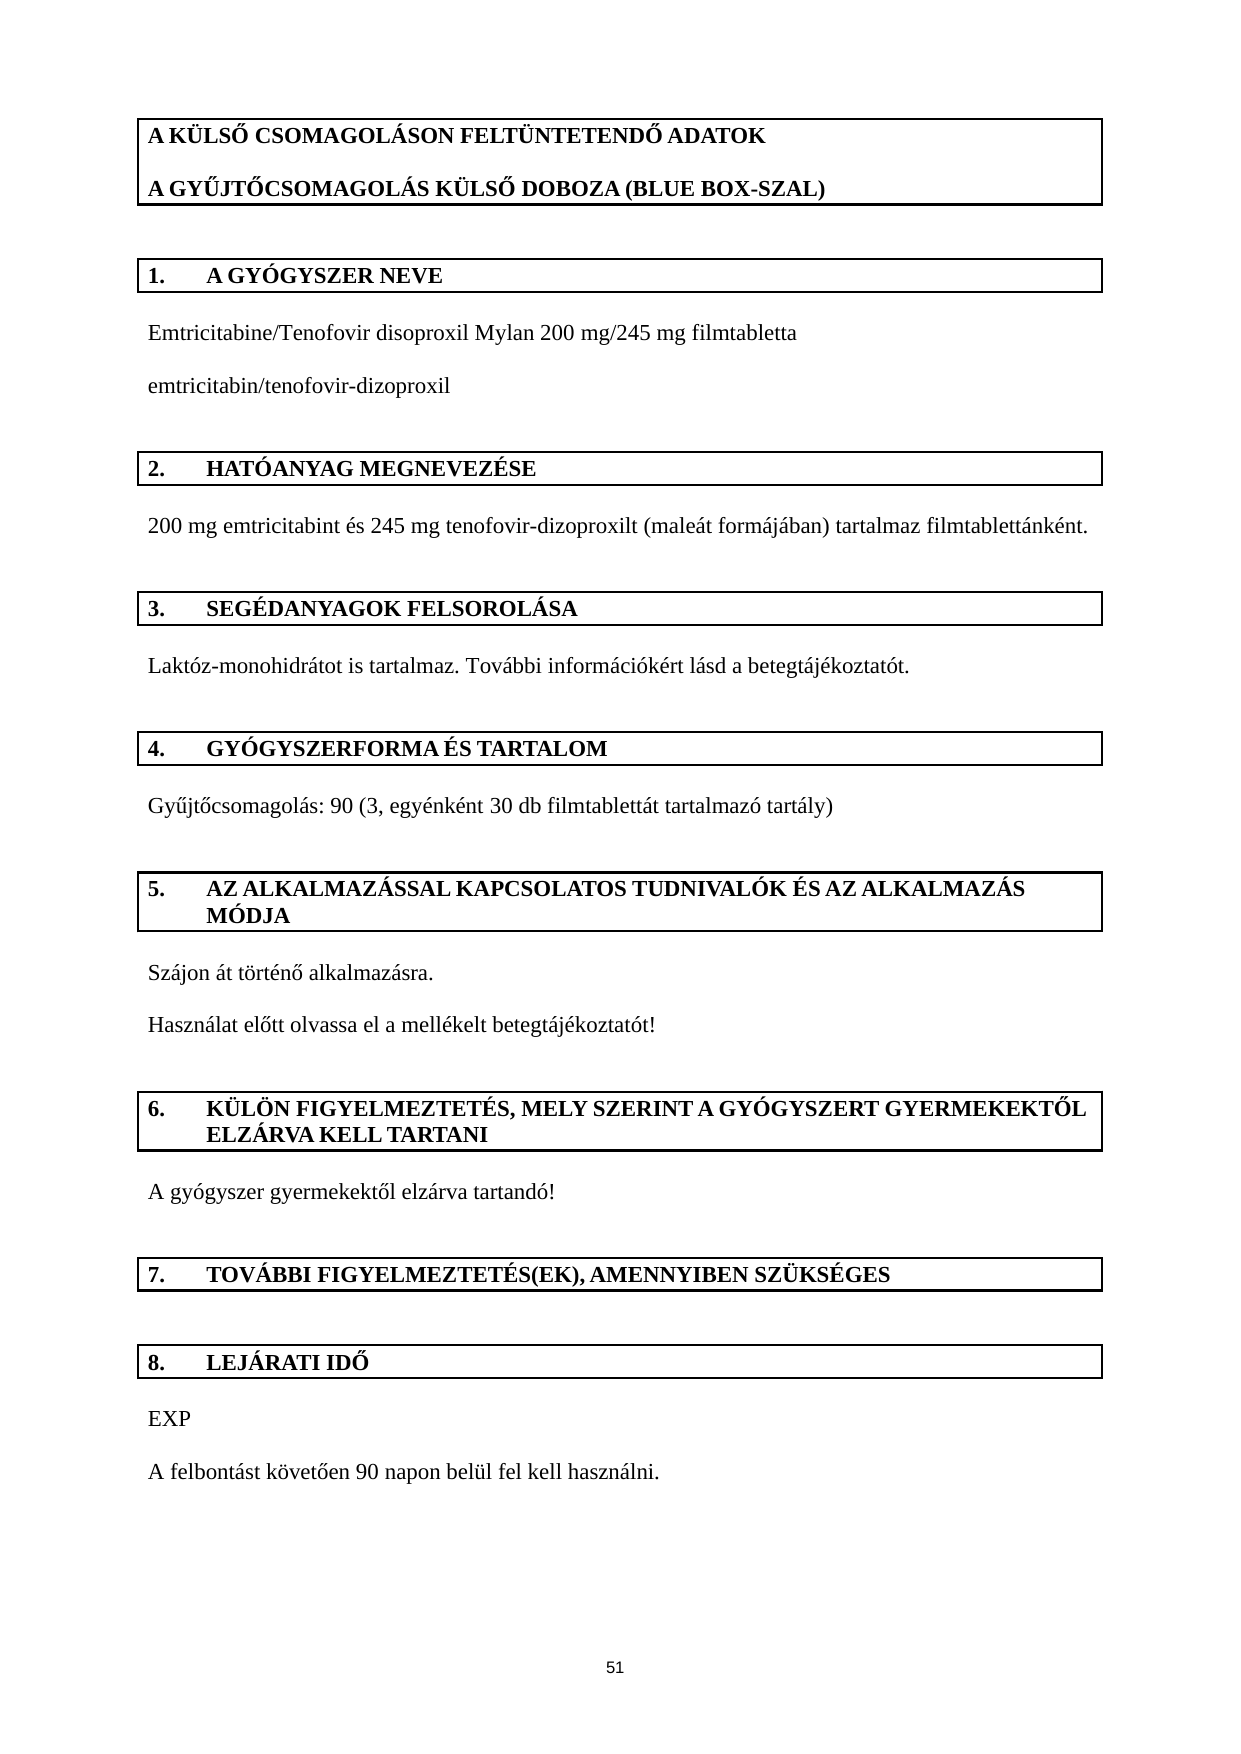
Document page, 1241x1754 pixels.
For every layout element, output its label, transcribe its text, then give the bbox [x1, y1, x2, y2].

subtitle 8. LEJÁRATI IDŐ [139, 1346, 1101, 1377]
subtitle 3. SEGÉDANYAGOK FELSOROLÁSA [139, 593, 1101, 624]
text EXP [148, 1405, 1092, 1432]
text Gyűjtőcsomagolás: 90 (3, egyénként 30 db filmtablettát tartalmazó tartály) [148, 792, 1092, 819]
text Használat előtt olvassa el a mellékelt betegtájékoztatót! [148, 1011, 1092, 1038]
subtitle 5. AZ ALKALMAZÁSSAL KAPCSOLATOS TUDNIVALÓK ÉS AZ ALKALMAZÁS MÓDJA [139, 874, 1101, 930]
subtitle A GYŰJTŐCSOMAGOLÁS KÜLSŐ DOBOZA (BLUE BOX-SZAL) [139, 171, 1101, 203]
subtitle 6. KÜLÖN FIGYELMEZTETÉS, MELY SZERINT A GYÓGYSZERT GYERMEKEKTŐL ELZÁRVA KELL TARTANI [139, 1093, 1101, 1149]
subtitle 2. HATÓANYAG MEGNEVEZÉSE [139, 453, 1101, 484]
subtitle A KÜLSŐ CSOMAGOLÁSON FELTÜNTETENDŐ ADATOK [139, 120, 1101, 149]
text 200 mg emtricitabint és 245 mg tenofovir-dizoproxilt (maleát formájában) tartalmaz filmtablettánként. [148, 512, 1092, 538]
subtitle 1. A GYÓGYSZER NEVE [139, 260, 1101, 291]
text Emtricitabine/Tenofovir disoproxil Mylan 200 mg/245 mg filmtabletta [148, 319, 1092, 346]
text Szájon át történő alkalmazásra. [148, 959, 1092, 985]
text Laktóz-monohidrátot is tartalmaz. További információkért lásd a betegtájékoztatót. [148, 652, 1092, 678]
subtitle 7. TOVÁBBI FIGYELMEZTETÉS(EK), AMENNYIBEN SZÜKSÉGES [139, 1259, 1101, 1289]
text A gyógyszer gyermekektől elzárva tartandó! [148, 1178, 1092, 1204]
text A felbontást követően 90 napon belül fel kell használni. [148, 1458, 1092, 1484]
subtitle 4. GYÓGYSZERFORMA ÉS TARTALOM [139, 733, 1101, 764]
text emtricitabin/tenofovir-dizoproxil [148, 372, 1092, 398]
